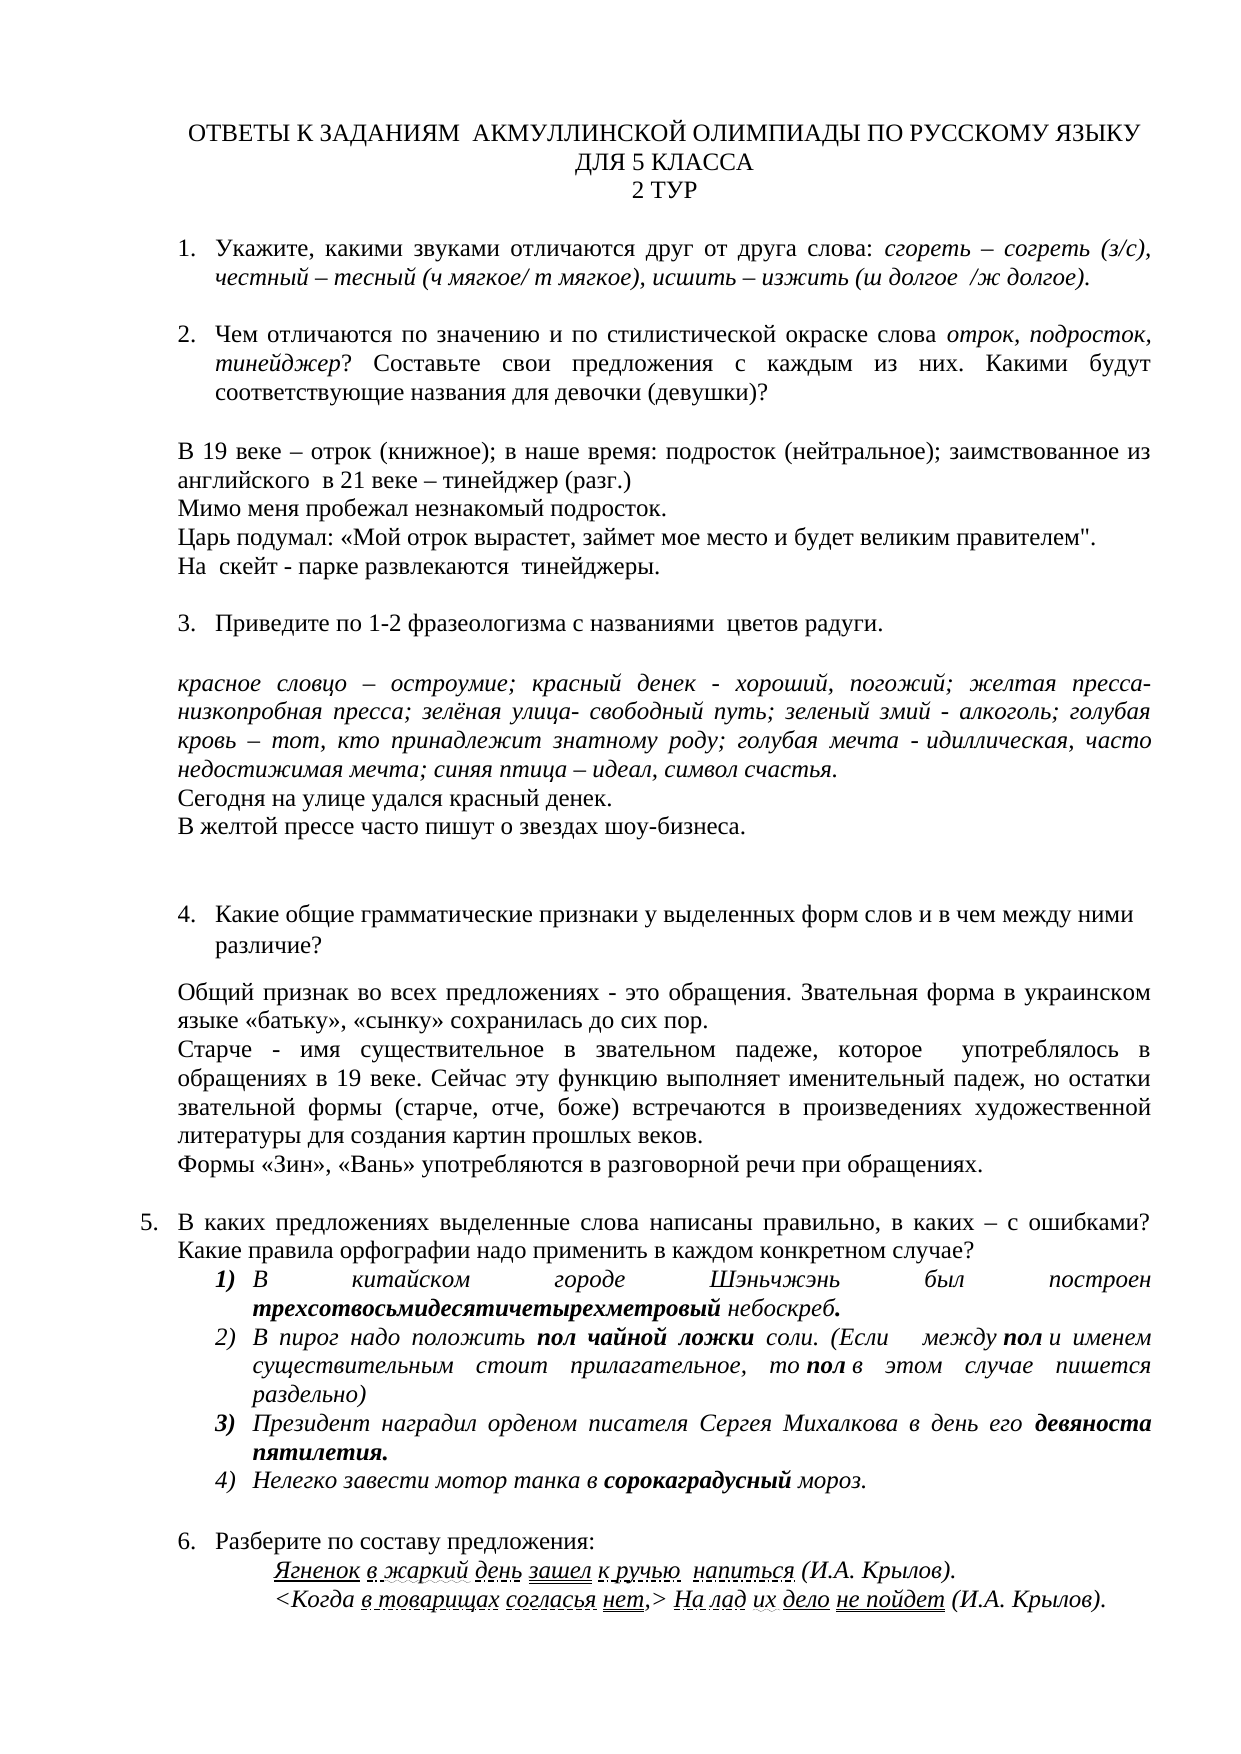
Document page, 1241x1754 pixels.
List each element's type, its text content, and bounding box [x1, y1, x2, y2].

list В пирог надо положить пол чайной ложки соли. (Если между пол и именем существительным стоит прилагательное, то пол в этом случае пишется раздельно) [215, 1322, 1152, 1408]
list Президент наградил орденом писателя Сергея Михалкова в день его девяноста пятилетия. [215, 1408, 1152, 1466]
text ДЛЯ 5 КЛАССА [177, 147, 1152, 176]
list Мимо меня пробежал незнакомый подросток. Царь подумал: «Мой отрок вырастет, займет мое место и будет великим правителем". На скейт - парке развлекаются тинейджеры. [177, 493, 1152, 580]
list В 19 веке – отрок (книжное); в наше время: подросток (нейтральное); заимствованное из английского в 21 веке – тинейджер (разг.) [177, 436, 1152, 493]
list красное словцо – остроумие; красный денек - хороший, погожий; желтая пресса- низкопробная пресса; зелёная улица- свободный путь; зеленый змий - алкоголь; голубая кровь – тот, кто принадлежит знатному роду; голубая мечта - идиллическая, часто недостижимая мечта; синяя птица – идеал, символ счастья. [177, 668, 1152, 783]
list В каких предложениях выделенные слова написаны правильно, в каких – с ошибками? Какие правила орфографии надо применить в каждом конкретном случае? [140, 1207, 1152, 1264]
text ОТВЕТЫ К ЗАДАНИЯМ АКМУЛЛИНСКОЙ ОЛИМПИАДЫ ПО РУССКОМУ ЯЗЫКУ [177, 118, 1152, 147]
list Какие общие грамматические признаки у выделенных форм слов и в чем между ними различие? [177, 899, 1152, 958]
list Укажите, какими звуками отличаются друг от друга слова: сгореть – согреть (з/с), честный – тесный (ч мягкое/ т мягкое), исшить – изжить (ш долгое /ж долгое). [177, 233, 1152, 291]
list Приведите по 1-2 фразеологизма с названиями цветов радуги. [177, 608, 1152, 637]
text 2 ТУР [177, 176, 1152, 204]
list Ягненок в жаркий день зашел к ручью напиться (И.А. Крылов). [274, 1555, 1152, 1584]
list В китайском городе Шэньчжэнь был построен трехсотвосьмидесятичетырехметровый небоскреб. [215, 1264, 1152, 1322]
list Сегодня на улице удался красный денек. [177, 783, 1152, 811]
list В желтой прессе часто пишут о звездах шоу-бизнеса. [177, 811, 1152, 840]
text Формы «Зин», «Вань» употребляются в разговорной речи при обращениях. [177, 1149, 1152, 1178]
list <Когда в товарищах согласья нет,> На лад их дело не пойдет (И.А. Крылов). [274, 1584, 1152, 1613]
list Нелегко завести мотор танка в сорокаградусный мороз. [215, 1466, 1152, 1494]
list Разберите по составу предложения: [177, 1526, 1152, 1555]
text Общий признак во всех предложениях - это обращения. Звательная форма в украинском языке «батьку», «сынку» сохранилась до сих пор. [177, 977, 1152, 1034]
list Чем отличаются по значению и по стилистической окраске слова отрок, подросток, тинейджер? Составьте свои предложения с каждым из них. Какими будут соответствующие названия для девочки (девушки)? [177, 319, 1152, 406]
text Старче - имя существительное в звательном падеже, которое употреблялось в обращениях в 19 веке. Сейчас эту функцию выполняет именительный падеж, но остатки звательной формы (старче, отче, боже) встречаются в произведениях художественной литературы для создания картин прошлых веков. [177, 1034, 1152, 1149]
